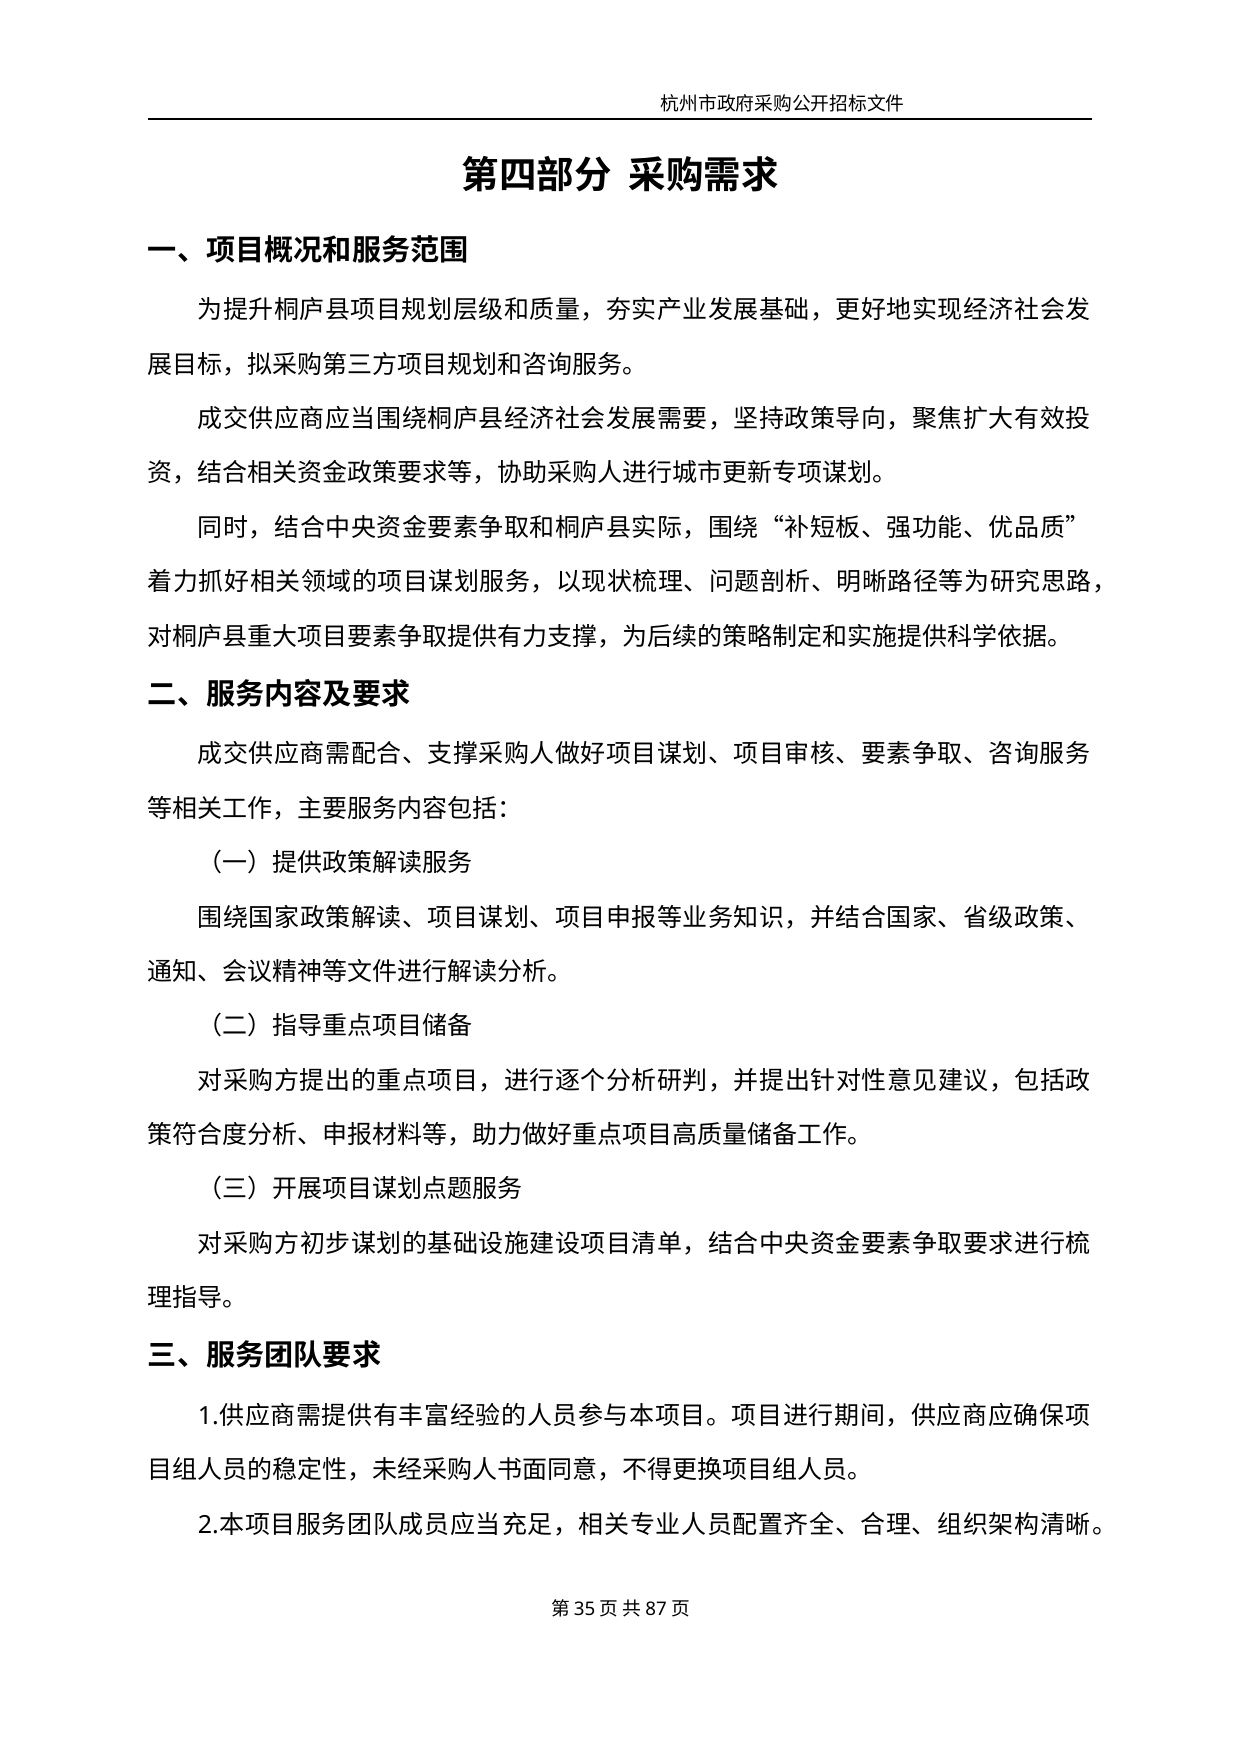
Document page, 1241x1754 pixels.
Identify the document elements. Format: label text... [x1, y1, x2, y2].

text 对采购方提出的重点项目，进行逐个分析研判，并提出针对性意见建议，包括政策符合度分析、申报材料等，助力做好重点项目高质量储备工作。 [148, 1060, 1092, 1151]
text 围绕国家政策解读、项目谋划、项目申报等业务知识，并结合国家、省级政策、通知、会议精神等文件进行解读分析。 [148, 897, 1092, 988]
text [148, 1504, 1092, 1540]
text （三）开展项目谋划点题服务 [148, 1169, 1092, 1205]
text 同时，结合中央资金要素争取和桐庐县实际，围绕“补短板、强功能、优品质”着力抓好相关领域的项目谋划服务，以现状梳理、问题剖析、明晰路径等为研究思路，对桐庐县重大项目要素争取提供有力支撑，为后续的策略制定和实施提供科学依据。 [148, 507, 1092, 652]
list 二、服务内容及要求 [148, 670, 1092, 713]
text 成交供应商应当围绕桐庐县经济社会发展需要，坚持政策导向，聚焦扩大有效投资，结合相关资金政策要求等，协助采购人进行城市更新专项谋划。 [148, 398, 1092, 489]
text 对采购方初步谋划的基础设施建设项目清单，结合中央资金要素争取要求进行梳理指导。 [148, 1223, 1092, 1314]
text 1.供应商需提供有丰富经验的人员参与本项目。项目进行期间，供应商应确保项目组人员的稳定性，未经采购人书面同意，不得更换项目组人员。 [148, 1395, 1092, 1486]
text 为提升桐庐县项目规划层级和质量，夯实产业发展基础，更好地实现经济社会发展目标，拟采购第三方项目规划和咨询服务。 [148, 290, 1092, 380]
text 成交供应商需配合、支撑采购人做好项目谋划、项目审核、要素争取、咨询服务等相关工作，主要服务内容包括： [148, 734, 1092, 824]
text 第四部分 采购需求 [148, 145, 1092, 199]
list 三、服务团队要求 [148, 1332, 1092, 1374]
list 一、项目概况和服务范围 [148, 226, 1092, 269]
text （二）指导重点项目储备 [148, 1006, 1092, 1042]
text （一）提供政策解读服务 [148, 843, 1092, 879]
